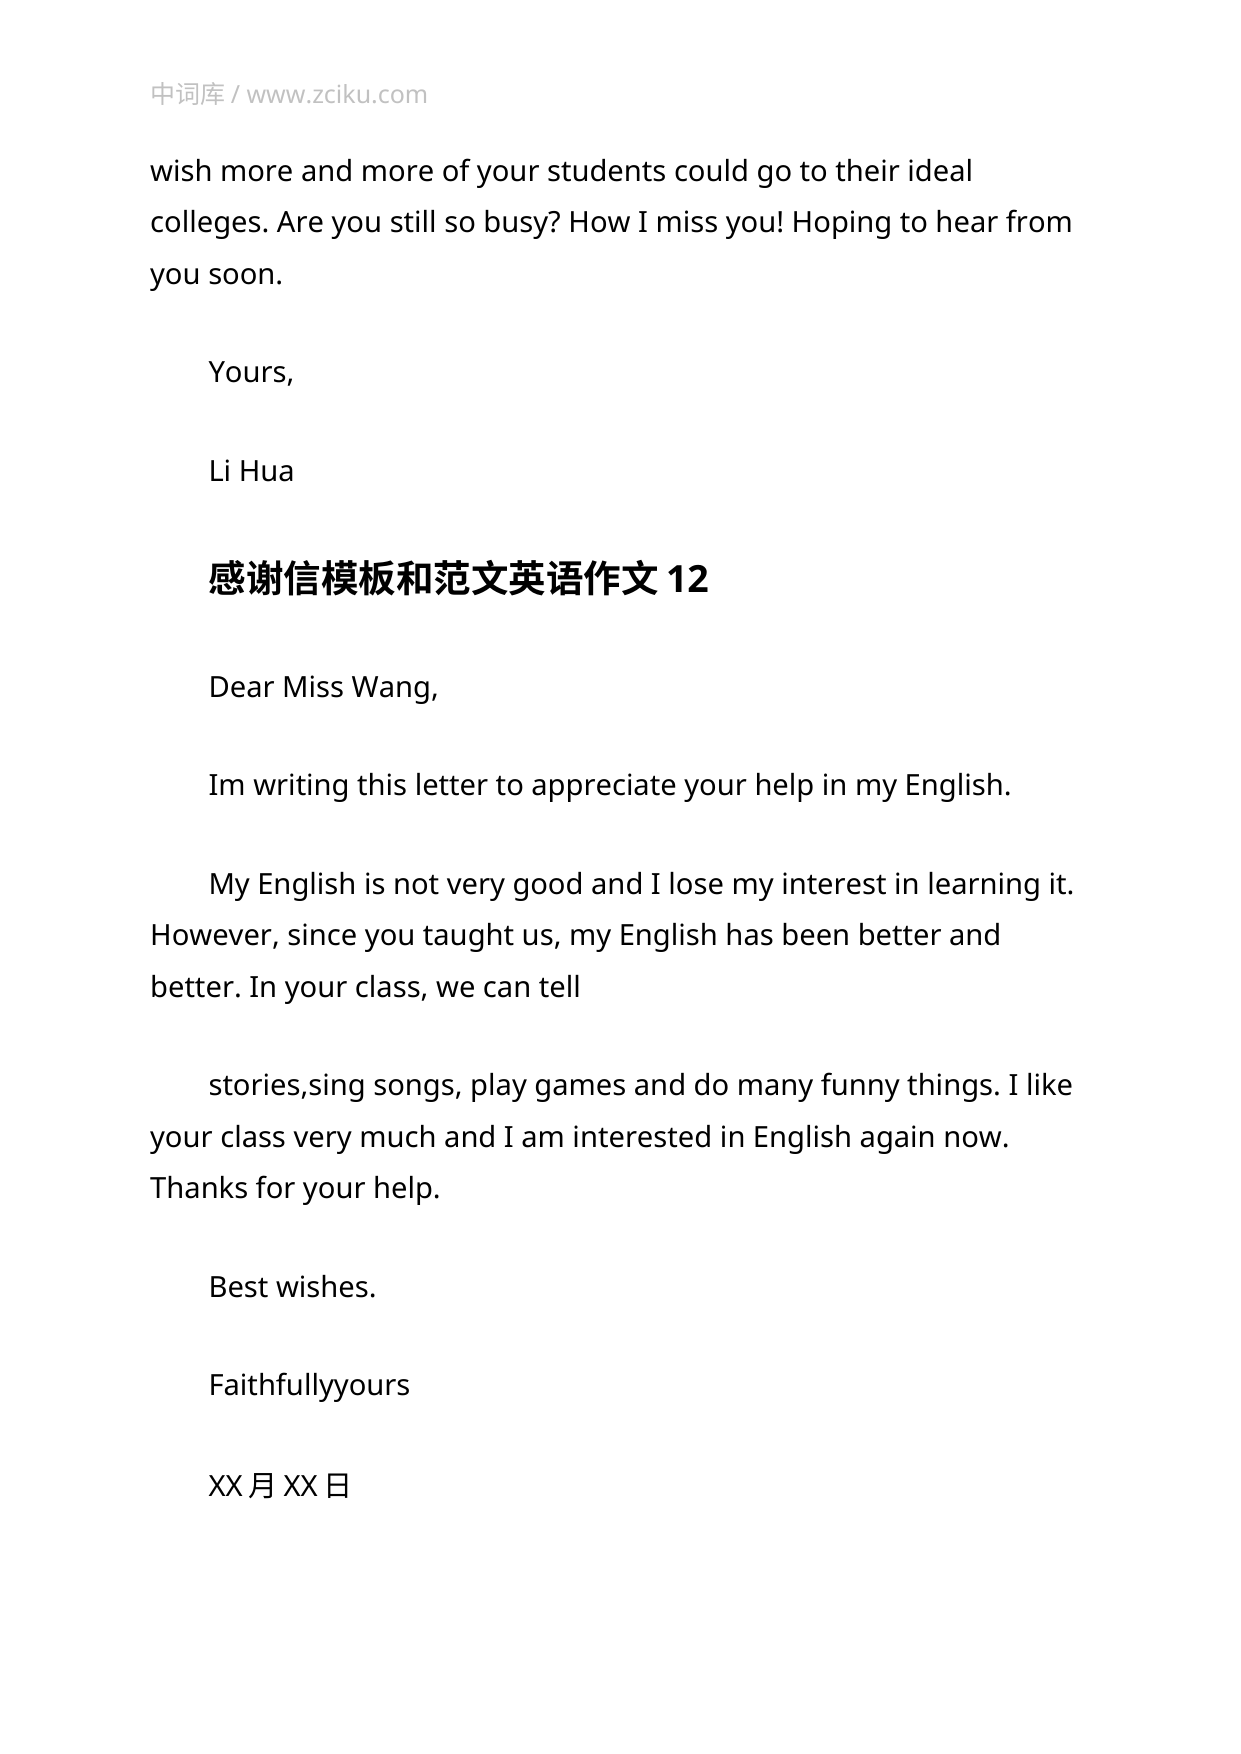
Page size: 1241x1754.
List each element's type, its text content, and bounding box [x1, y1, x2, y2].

text My English is not very good and I lose my interest in learning it. However, since you taught us, my English has been better and better. In your class, we can tell [150, 863, 1090, 1006]
text stories,sing songs, play games and do many funny things. I like your class very much and I am interested in English again now. Thanks for your help. [150, 1064, 1090, 1207]
text 感谢信模板和范文英语作文12 [150, 548, 1090, 603]
text Best wishes. [150, 1266, 1090, 1306]
text Im writing this letter to appreciate your help in my English. [150, 764, 1090, 804]
text XX月XX日 [150, 1463, 1090, 1505]
text Dear Miss Wang, [150, 666, 1090, 706]
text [150, 150, 1090, 293]
text Li Hua [150, 450, 1090, 490]
text Yours, [150, 352, 1090, 391]
text Faithfullyyours [150, 1364, 1090, 1404]
